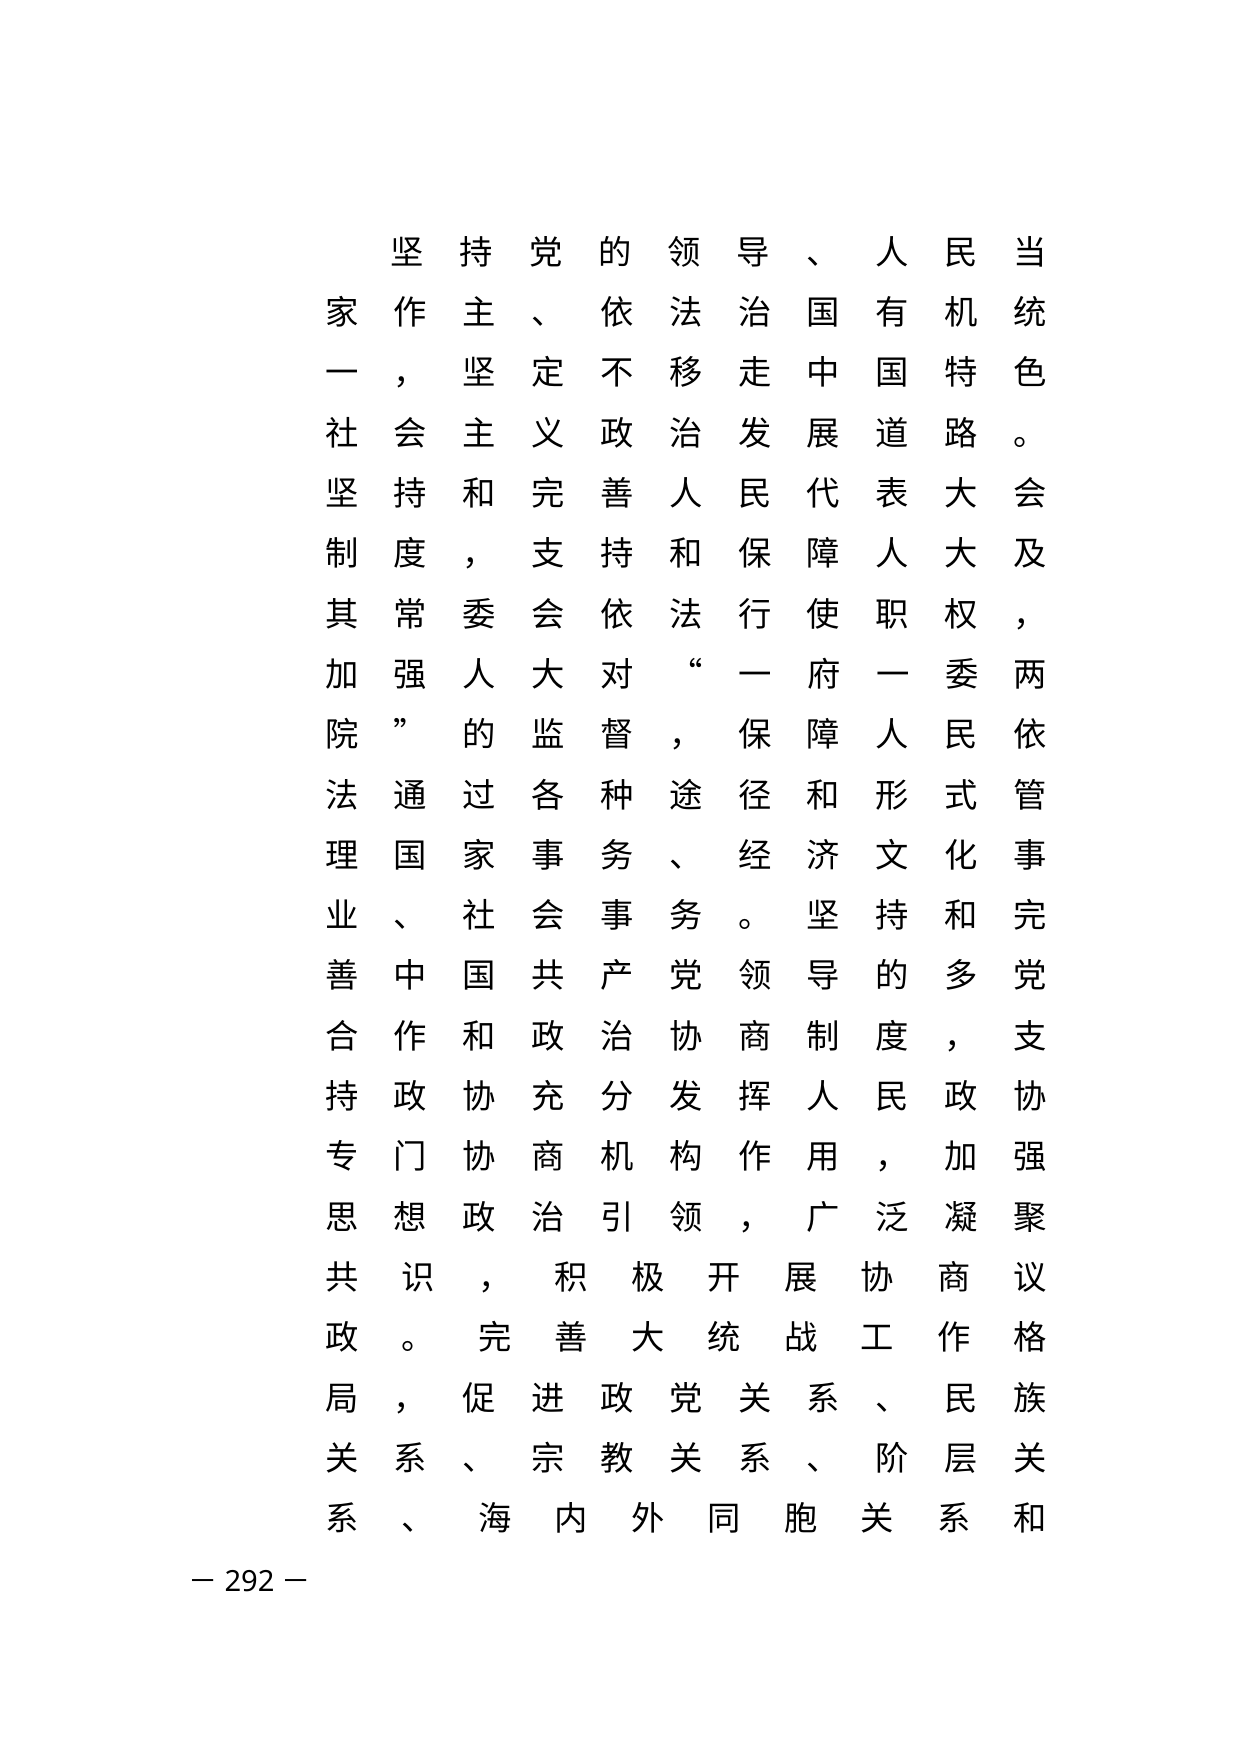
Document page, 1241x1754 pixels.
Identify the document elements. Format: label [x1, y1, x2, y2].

text [294, 219, 1079, 1546]
